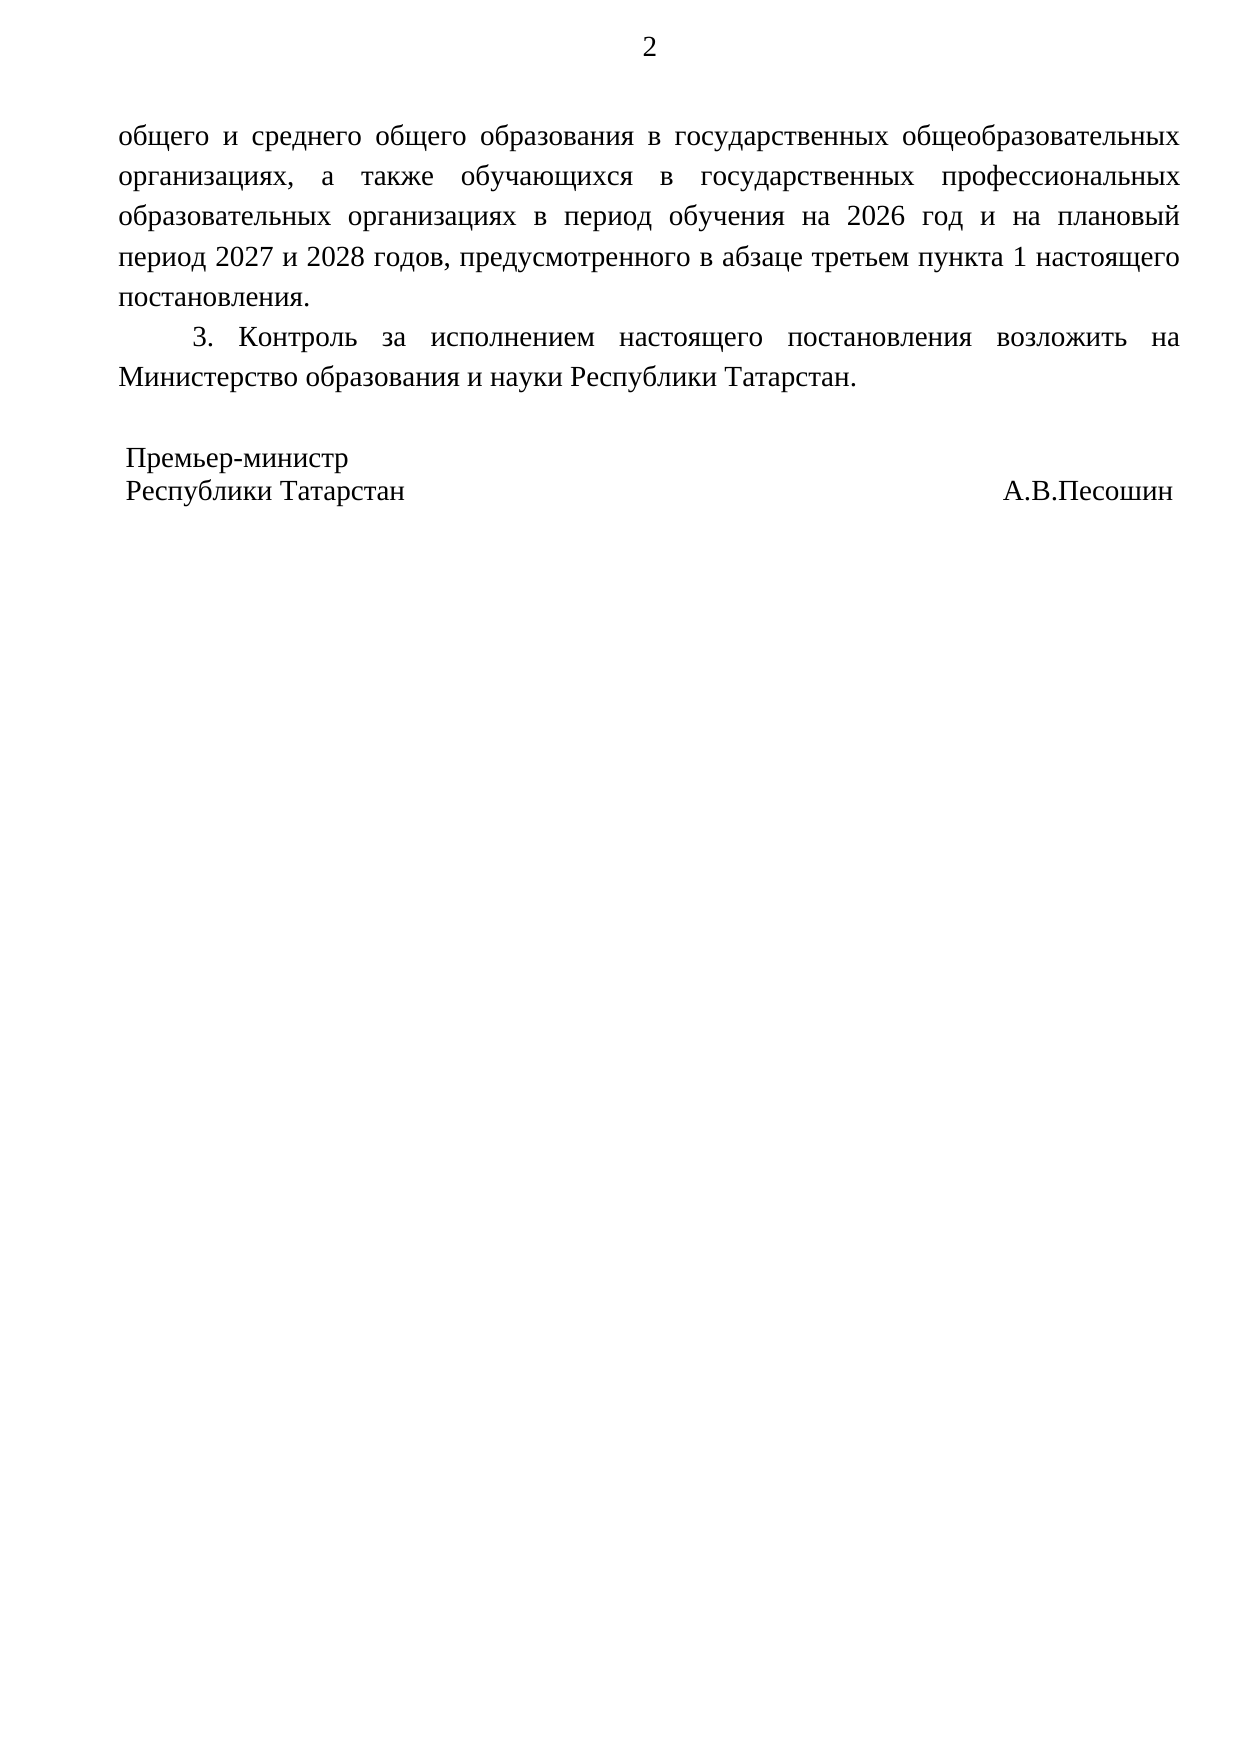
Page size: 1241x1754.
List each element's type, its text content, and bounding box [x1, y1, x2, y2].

text 3. Контроль за исполнением настоящего постановления возложить на Министерство образования и науки Республики Татарстан. [118, 319, 1181, 393]
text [118, 118, 1181, 312]
text Премьер-министр [118, 440, 1181, 473]
text Республики Татарстан А.В.Песошин [118, 473, 1181, 507]
